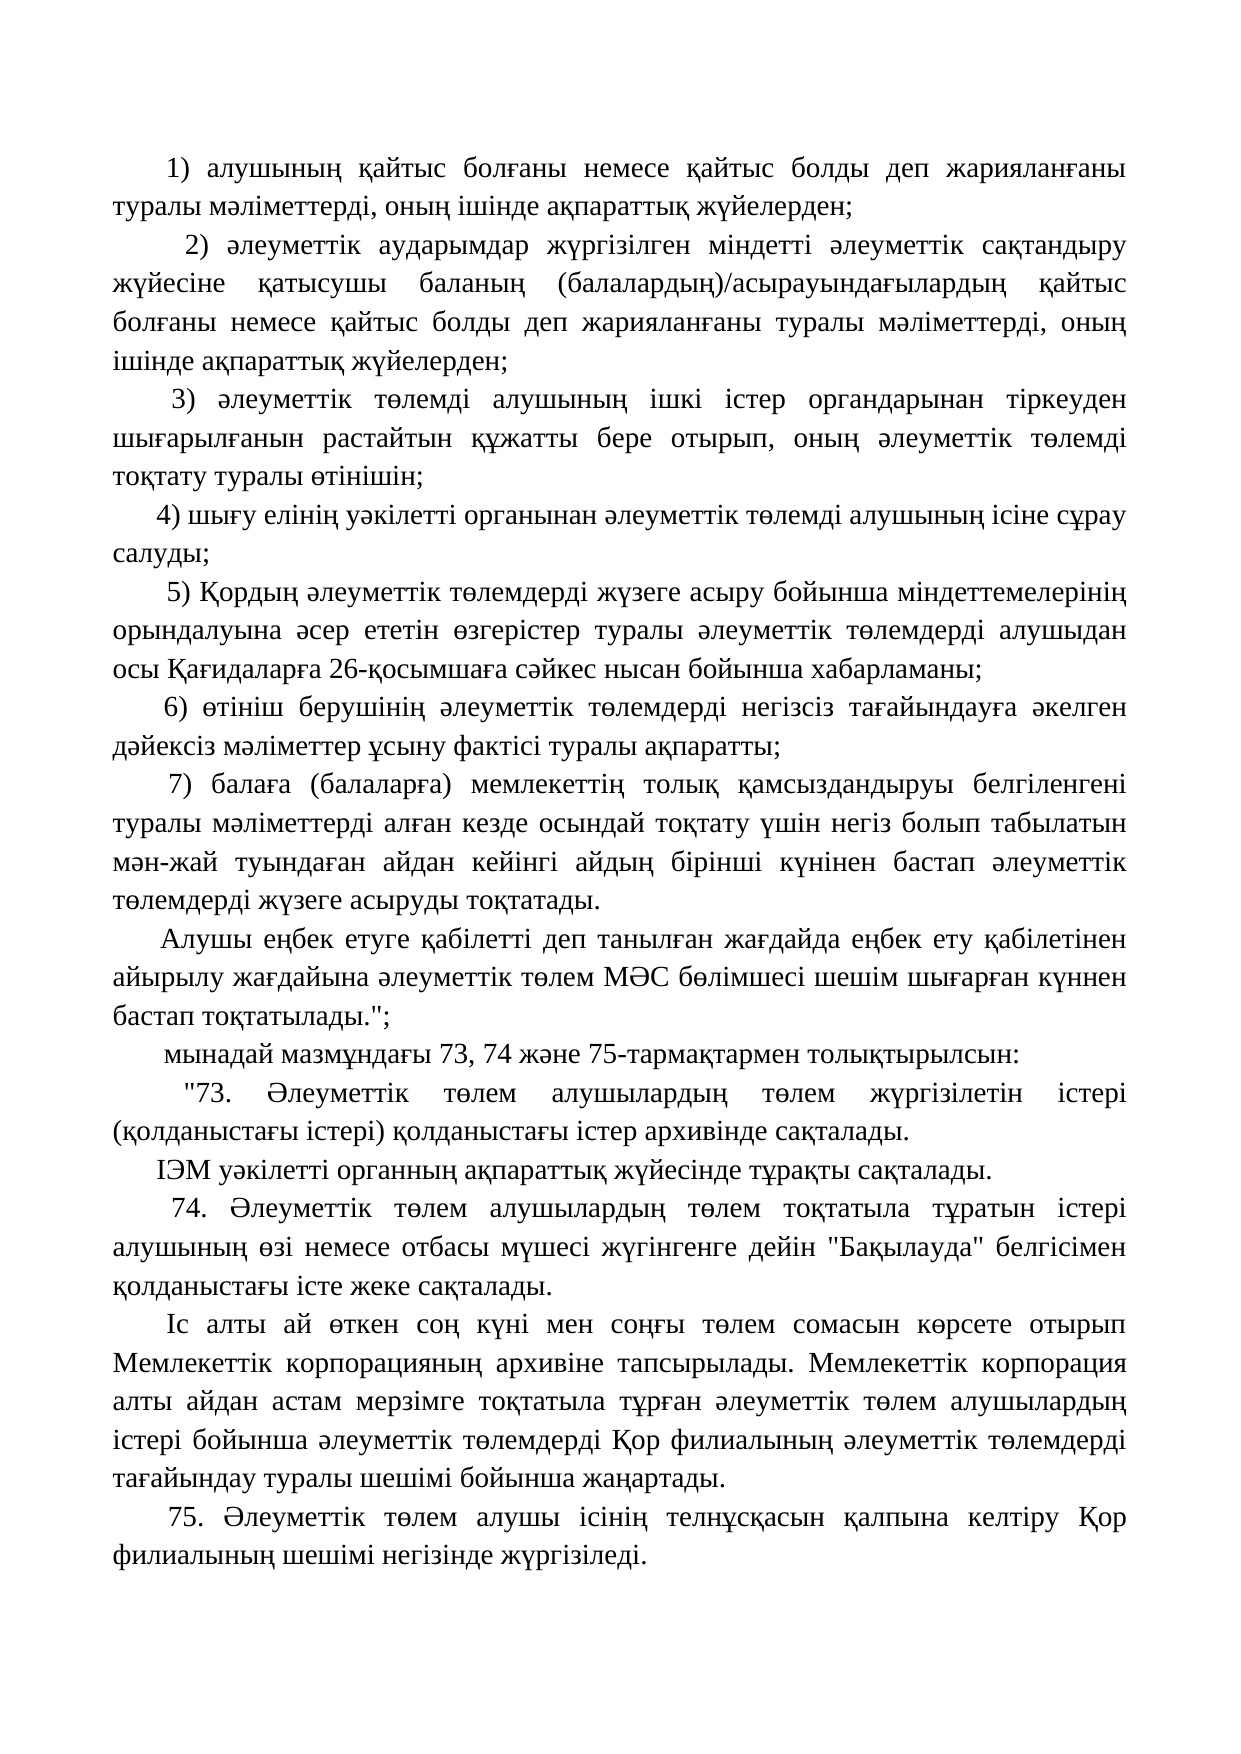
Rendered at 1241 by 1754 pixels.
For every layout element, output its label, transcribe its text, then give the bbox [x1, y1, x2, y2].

text Іс алты ай өткен соң күні мен соңғы төлем сомасын көрсете отырып Мемлекеттік корпорацияның архивіне тапсырылады. Мемлекеттік корпорация алты айдан астам мерзімге тоқтатыла тұрған әлеуметтік төлем алушылардың істері бойынша әлеуметтік төлемдерді Қор филиалының әлеуметтік төлемдерді тағайындау туралы шешімі бойынша жаңартады. [112, 1306, 1128, 1494]
text 74. Әлеуметтік төлем алушылардың төлем тоқтатыла тұратын істері алушының өзі немесе отбасы мүшесі жүгінгенге дейін "Бақылауда" белгісімен қолданыстағы істе жеке сақталады. [112, 1191, 1128, 1301]
text 7) балаға (балаларға) мемлекеттің толық қамсыздандыруы белгіленгені туралы мәліметтерді алған кезде осындай тоқтату үшін негіз болып табылатын мән-жай туындаған айдан кейінгі айдың бірінші күнінен бастап әлеуметтік төлемдерді жүзеге асыруды тоқтатады. [112, 767, 1128, 916]
text 5) Қордың әлеуметтік төлемдерді жүзеге асыру бойынша міндеттемелерінің орындалуына әсер ететін өзгерістер туралы әлеуметтік төлемдерді алушыдан осы Қағидаларға 26-қосымшаға сәйкес нысан бойынша хабарламаны; [112, 574, 1128, 684]
text "73. Әлеуметтік төлем алушылардың төлем жүргізілетін істері (қолданыстағы істері) қолданыстағы істер архивінде сақталады. [112, 1075, 1128, 1147]
text мынадай мазмұндағы 73, 74 және 75-тармақтармен толықтырылсын: [112, 1036, 1128, 1070]
text 3) әлеуметтік төлемді алушының ішкі істер органдарынан тіркеуден шығарылғанын растайтын құжатты бере отырып, оның әлеуметтік төлемді тоқтату туралы өтінішін; [112, 381, 1128, 492]
text 6) өтініш берушінің әлеуметтік төлемдерді негізсіз тағайындауға әкелген дәйексіз мәліметтер ұсыну фактісі туралы ақпаратты; [112, 689, 1128, 762]
text ІЭМ уәкілетті органның ақпараттық жүйесінде тұрақты сақталады. [112, 1152, 1128, 1186]
text 4) шығу елінің уәкілетті органынан әлеуметтік төлемді алушының ісіне сұрау салуды; [112, 497, 1128, 569]
text 75. Әлеуметтік төлем алушы ісінің телнұсқасын қалпына келтіру Қор филиалының шешімі негізінде жүргізіледі. [112, 1499, 1128, 1571]
text Алушы еңбек етуге қабілетті деп танылған жағдайда еңбек ету қабілетінен айырылу жағдайына әлеуметтік төлем МӘС бөлімшесі шешім шығарған күннен бастап тоқтатылады."; [112, 921, 1128, 1031]
text 1) алушының қайтыс болғаны немесе қайтыс болды деп жарияланғаны туралы мәліметтерді, оның ішінде ақпараттық жүйелерден; [112, 150, 1128, 222]
text 2) әлеуметтік аударымдар жүргізілген міндетті әлеуметтік сақтандыру жүйесіне қатысушы баланың (балалардың)/асырауындағылардың қайтыс болғаны немесе қайтыс болды деп жарияланғаны туралы мәліметтерді, оның ішінде ақпараттық жүйелерден; [112, 227, 1128, 376]
